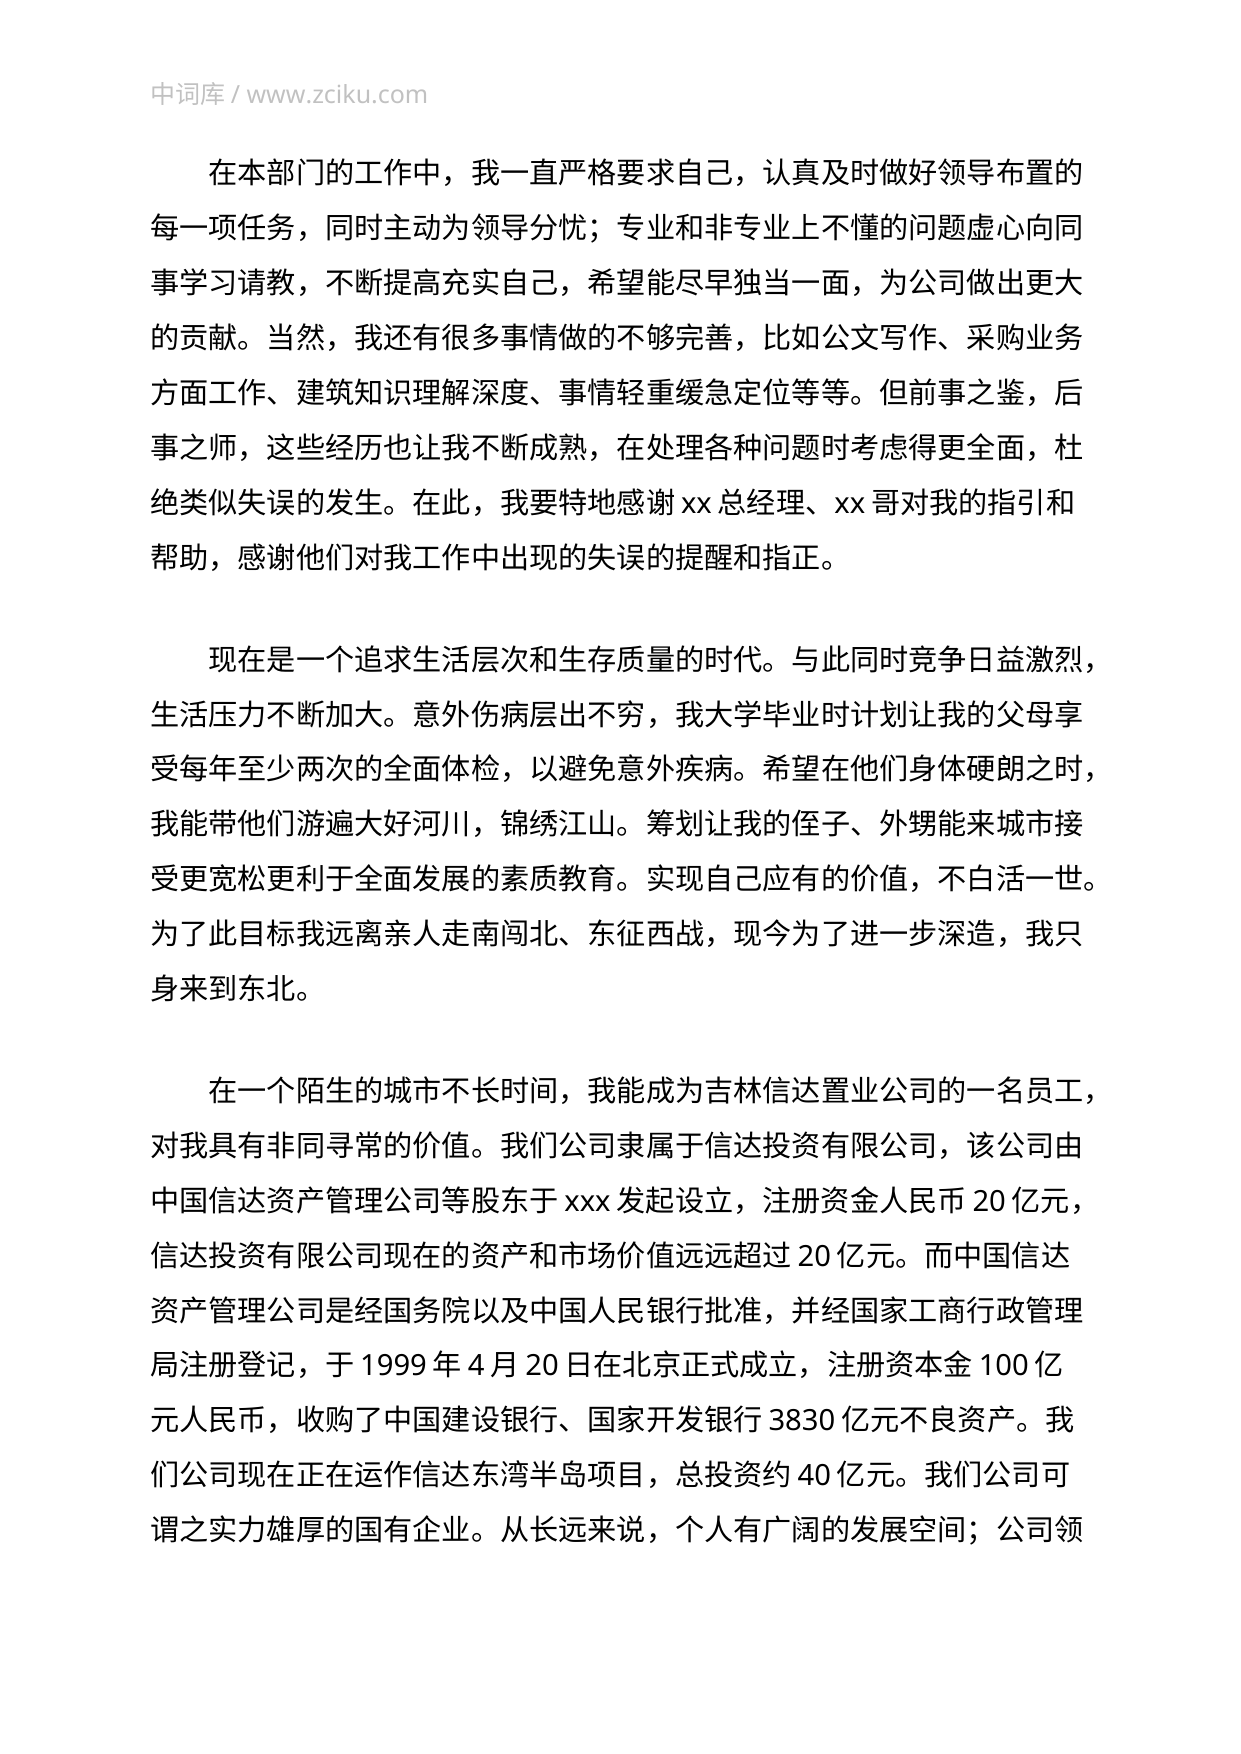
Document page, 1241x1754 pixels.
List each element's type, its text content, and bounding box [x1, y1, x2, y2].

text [150, 1067, 1090, 1549]
text 现在是一个追求生活层次和生存质量的时代。与此同时竞争日益激烈，生活压力不断加大。意外伤病层出不穷，我大学毕业时计划让我的父母享受每年至少两次的全面体检，以避免意外疾病。希望在他们身体硬朗之时，我能带他们游遍大好河川，锦绣江山。筹划让我的侄子、外甥能来城市接受更宽松更利于全面发展的素质教育。实现自己应有的价值，不白活一世。为了此目标我远离亲人走南闯北、东征西战，现今为了进一步深造，我只身来到东北。 [150, 636, 1090, 1008]
text 在本部门的工作中，我一直严格要求自己，认真及时做好领导布置的每一项任务，同时主动为领导分忧；专业和非专业上不懂的问题虚心向同事学习请教，不断提高充实自己，希望能尽早独当一面，为公司做出更大的贡献。当然，我还有很多事情做的不够完善，比如公文写作、采购业务方面工作、建筑知识理解深度、事情轻重缓急定位等等。但前事之鉴，后事之师，这些经历也让我不断成熟，在处理各种问题时考虑得更全面，杜绝类似失误的发生。在此，我要特地感谢xx总经理、xx哥对我的指引和帮助，感谢他们对我工作中出现的失误的提醒和指正。 [150, 150, 1090, 577]
